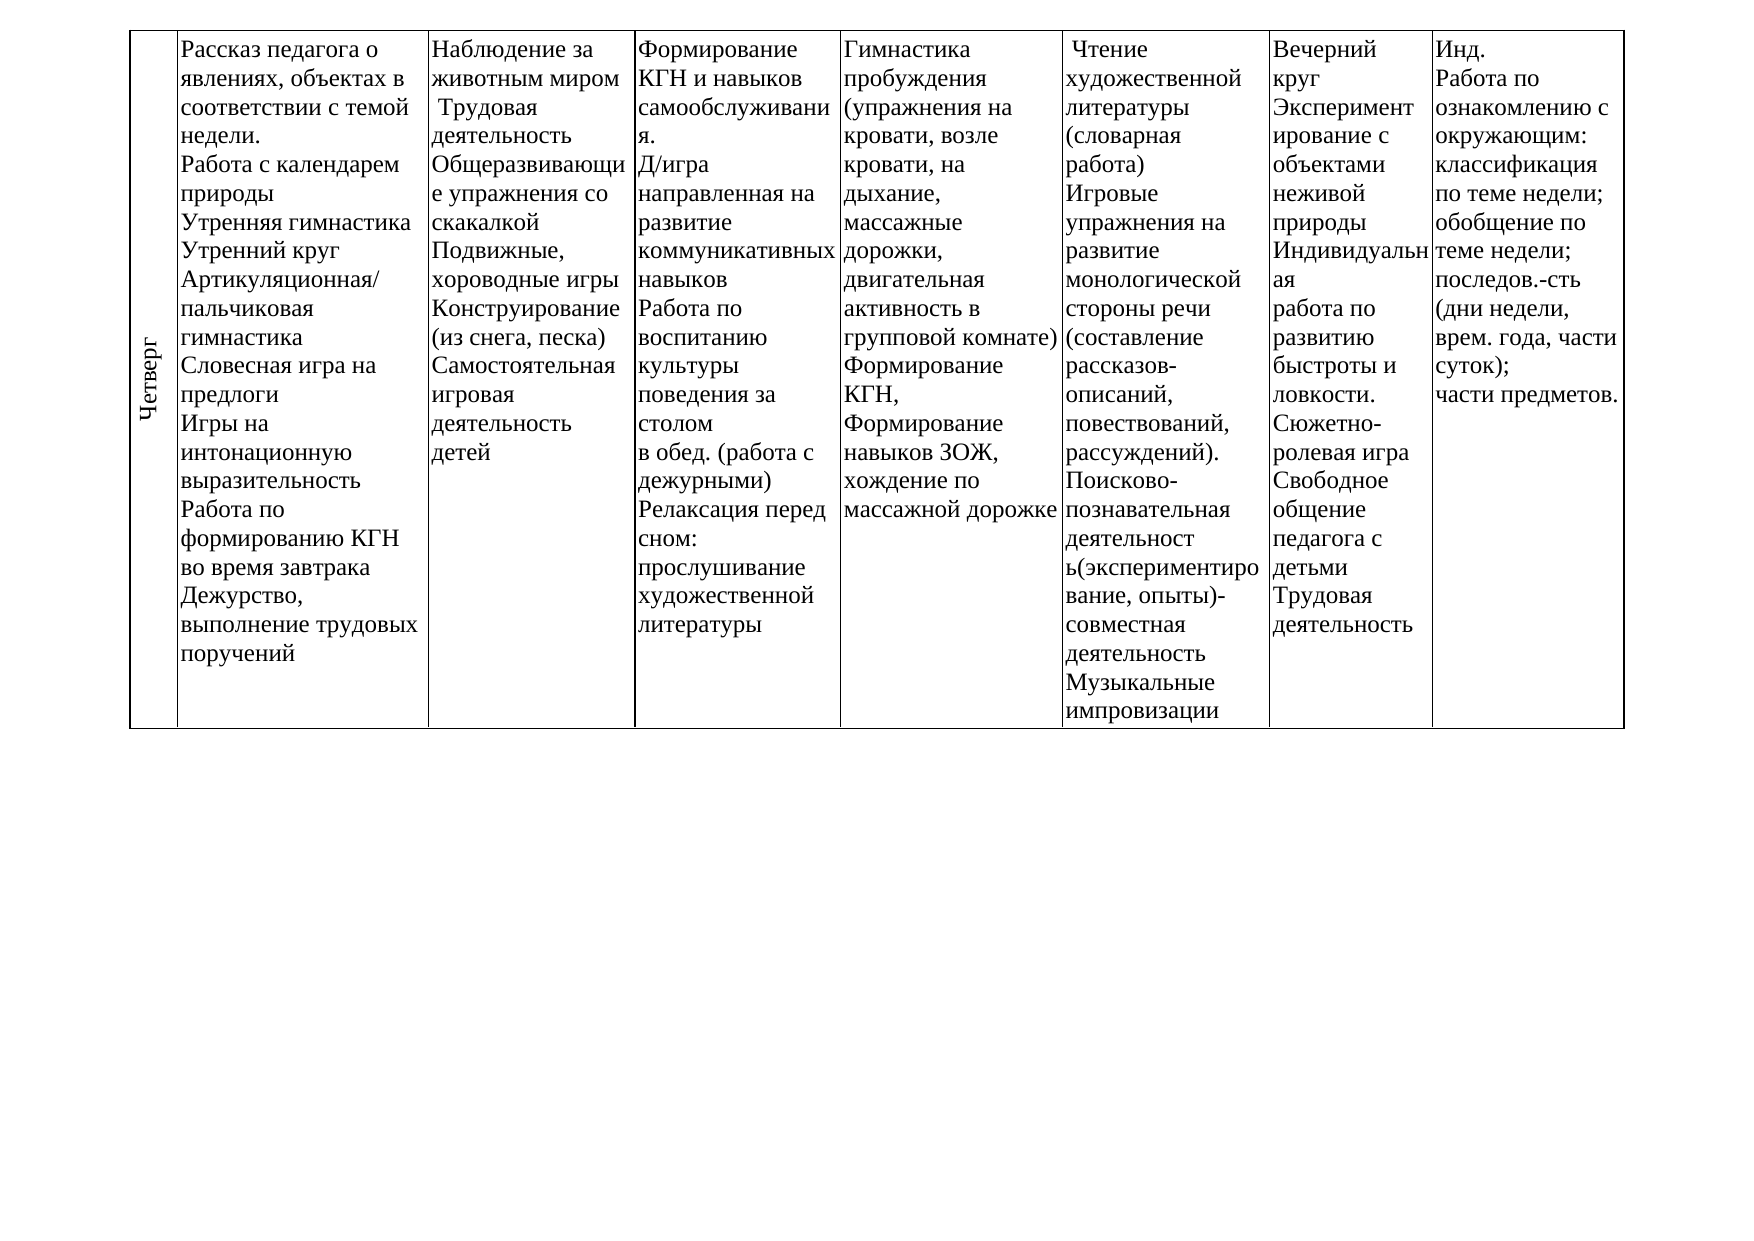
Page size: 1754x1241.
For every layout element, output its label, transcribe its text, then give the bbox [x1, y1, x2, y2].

table_cell Гимнастика пробуждения (упражнения на кровати, возле кровати, на дыхание, массажные дорожки, двигательная активность в групповой комнате) Формирование КГН, Формирование навыков ЗОЖ, хождение по массажной дорожке [841, 31, 1062, 727]
table_cell Четверг [131, 31, 177, 727]
table_cell Формирование КГН и навыков самообслуживания. Д/игра направленная на развитие коммуникативных навыков Работа по воспитанию культуры поведения за столом в обед. (работа с дежурными) Релаксация перед сном: прослушивание художественной литературы [636, 31, 840, 727]
table_cell Чтение художественной литературы (словарная работа) Игровые упражнения на развитие монологической стороны речи (составление рассказов-описаний, повествований, рассуждений). Поисково-познавательная деятельность(экспериментирование, опыты)- совместная деятельность Музыкальные импровизации [1063, 31, 1269, 727]
table_cell Инд. Работа по ознакомлению с окружающим: классификация по теме недели; обобщение по теме недели; последов.-сть (дни недели, врем. года, части суток); части предметов. [1433, 31, 1623, 727]
table_cell Вечерний круг Экспериментирование с объектами неживой природы Индивидуальная работа по развитию быстроты и ловкости. Сюжетно-ролевая игра Свободное общение педагога с детьми Трудовая деятельность [1270, 31, 1432, 727]
table_cell Рассказ педагога о явлениях, объектах в соответствии с темой недели. Работа с календарем природы Утренняя гимнастика Утренний круг Артикуляционная/пальчиковая гимнастика Словесная игра на предлоги Игры на интонационную выразительность Работа по формированию КГН во время завтрака Дежурство, выполнение трудовых поручений [178, 31, 428, 727]
table_cell Наблюдение за животным миром Трудовая деятельность Общеразвивающие упражнения со скакалкой Подвижные, хороводные игры Конструирование (из снега, песка) Самостоятельная игровая деятельность детей [429, 31, 634, 727]
